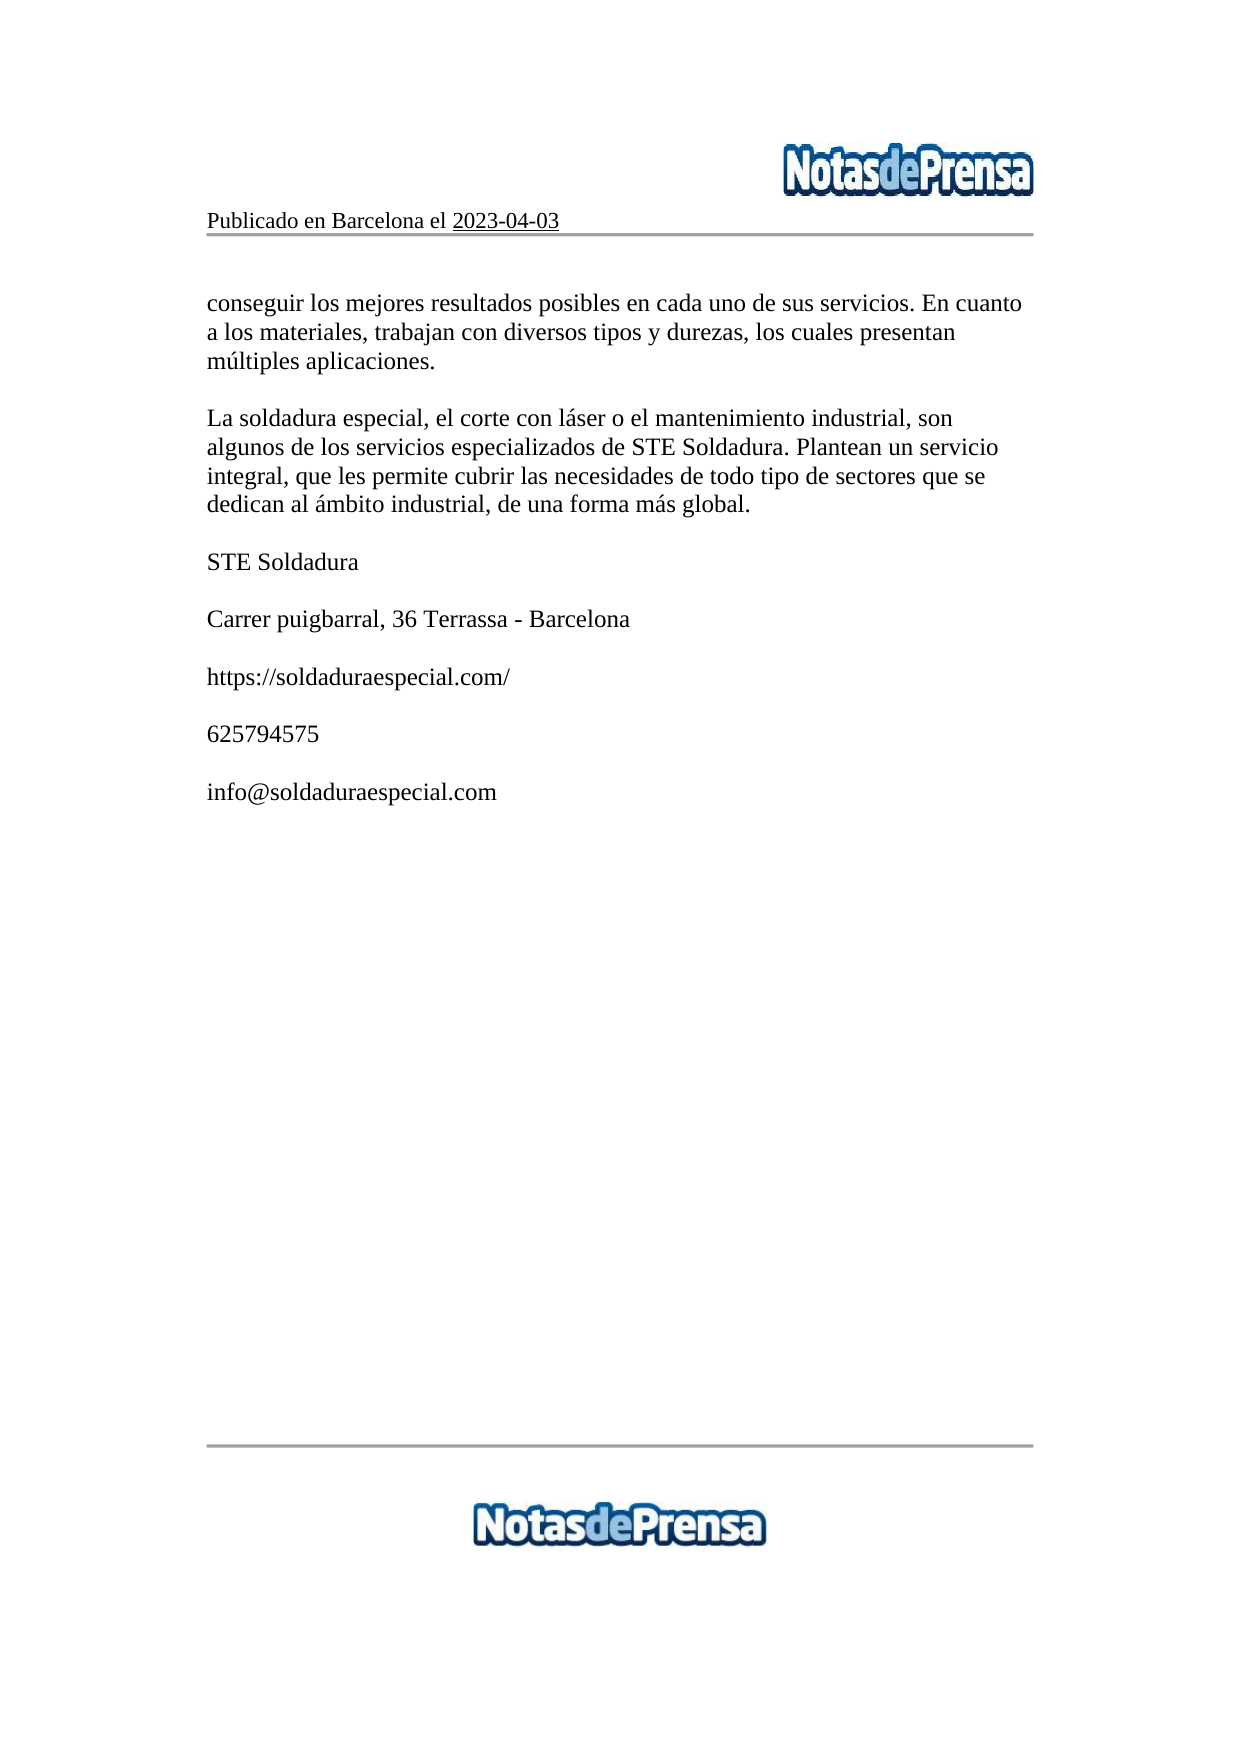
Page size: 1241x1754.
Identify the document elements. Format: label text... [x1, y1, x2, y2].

picture [473, 1501, 767, 1548]
picture [783, 142, 1034, 199]
